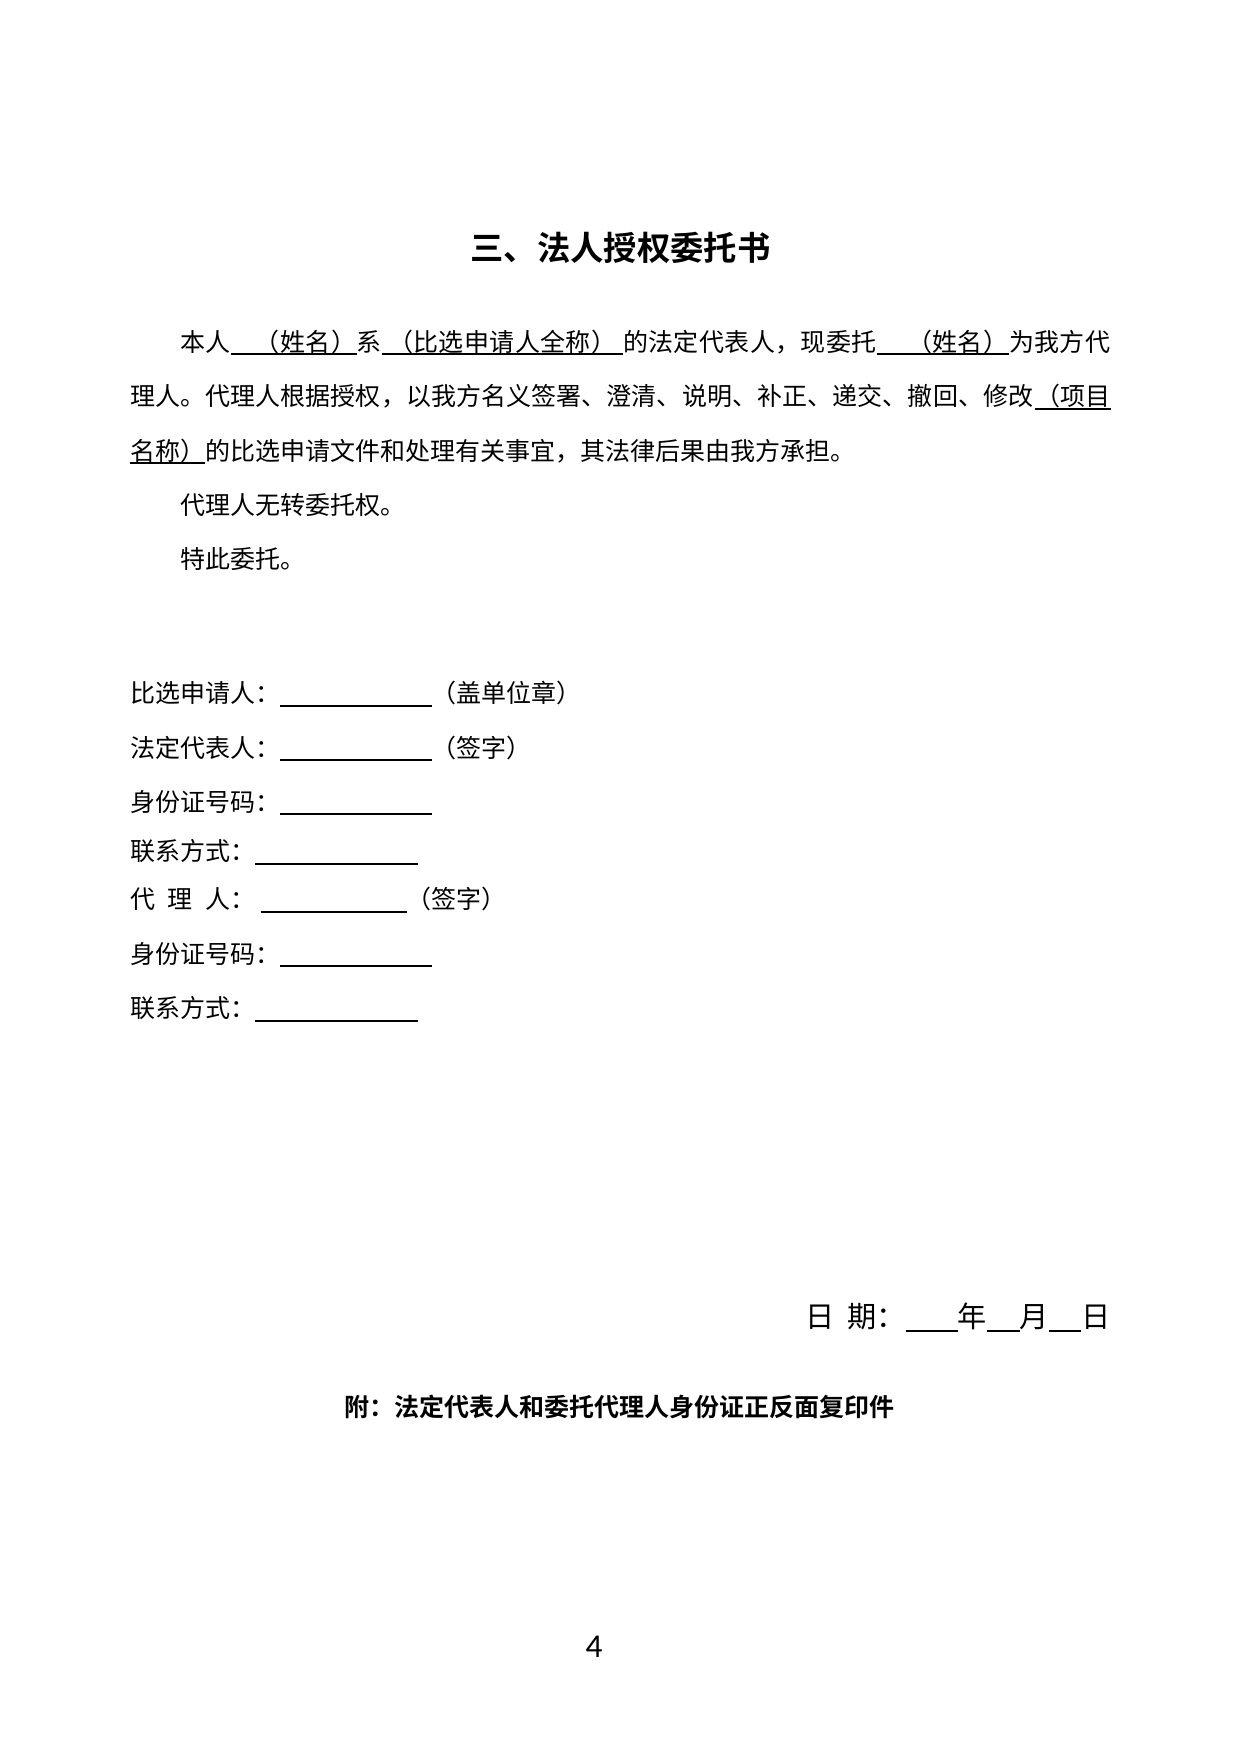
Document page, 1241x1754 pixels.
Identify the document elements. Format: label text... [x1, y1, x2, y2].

text 代理人无转委托权。 [130, 486, 1110, 522]
text 联系方式： [130, 831, 1110, 867]
text 法定代表人： （签字） [130, 728, 1110, 764]
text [130, 1387, 1109, 1423]
text 联系方式： [130, 989, 1110, 1025]
text 身份证号码： [130, 782, 1110, 819]
text 本人 （姓名）系 （比选申请人全称） 的法定代表人，现委托 （姓名）为我方代理人。代理人根据授权，以我方名义签署、澄清、说明、补正、递交、撤回、修改（项目名称）的比选申请文件和处理有关事宜，其法律后果由我方承担。 [130, 322, 1110, 467]
text 三、法人授权委托书 [130, 222, 1110, 270]
text 身份证号码： [130, 934, 1110, 971]
text 日 期： 年 月 日 [130, 1294, 1110, 1336]
text 比选申请人： （盖单位章） [130, 674, 1110, 710]
text 代理人： （签字） [130, 880, 1110, 916]
text 特此委托。 [130, 540, 1110, 576]
